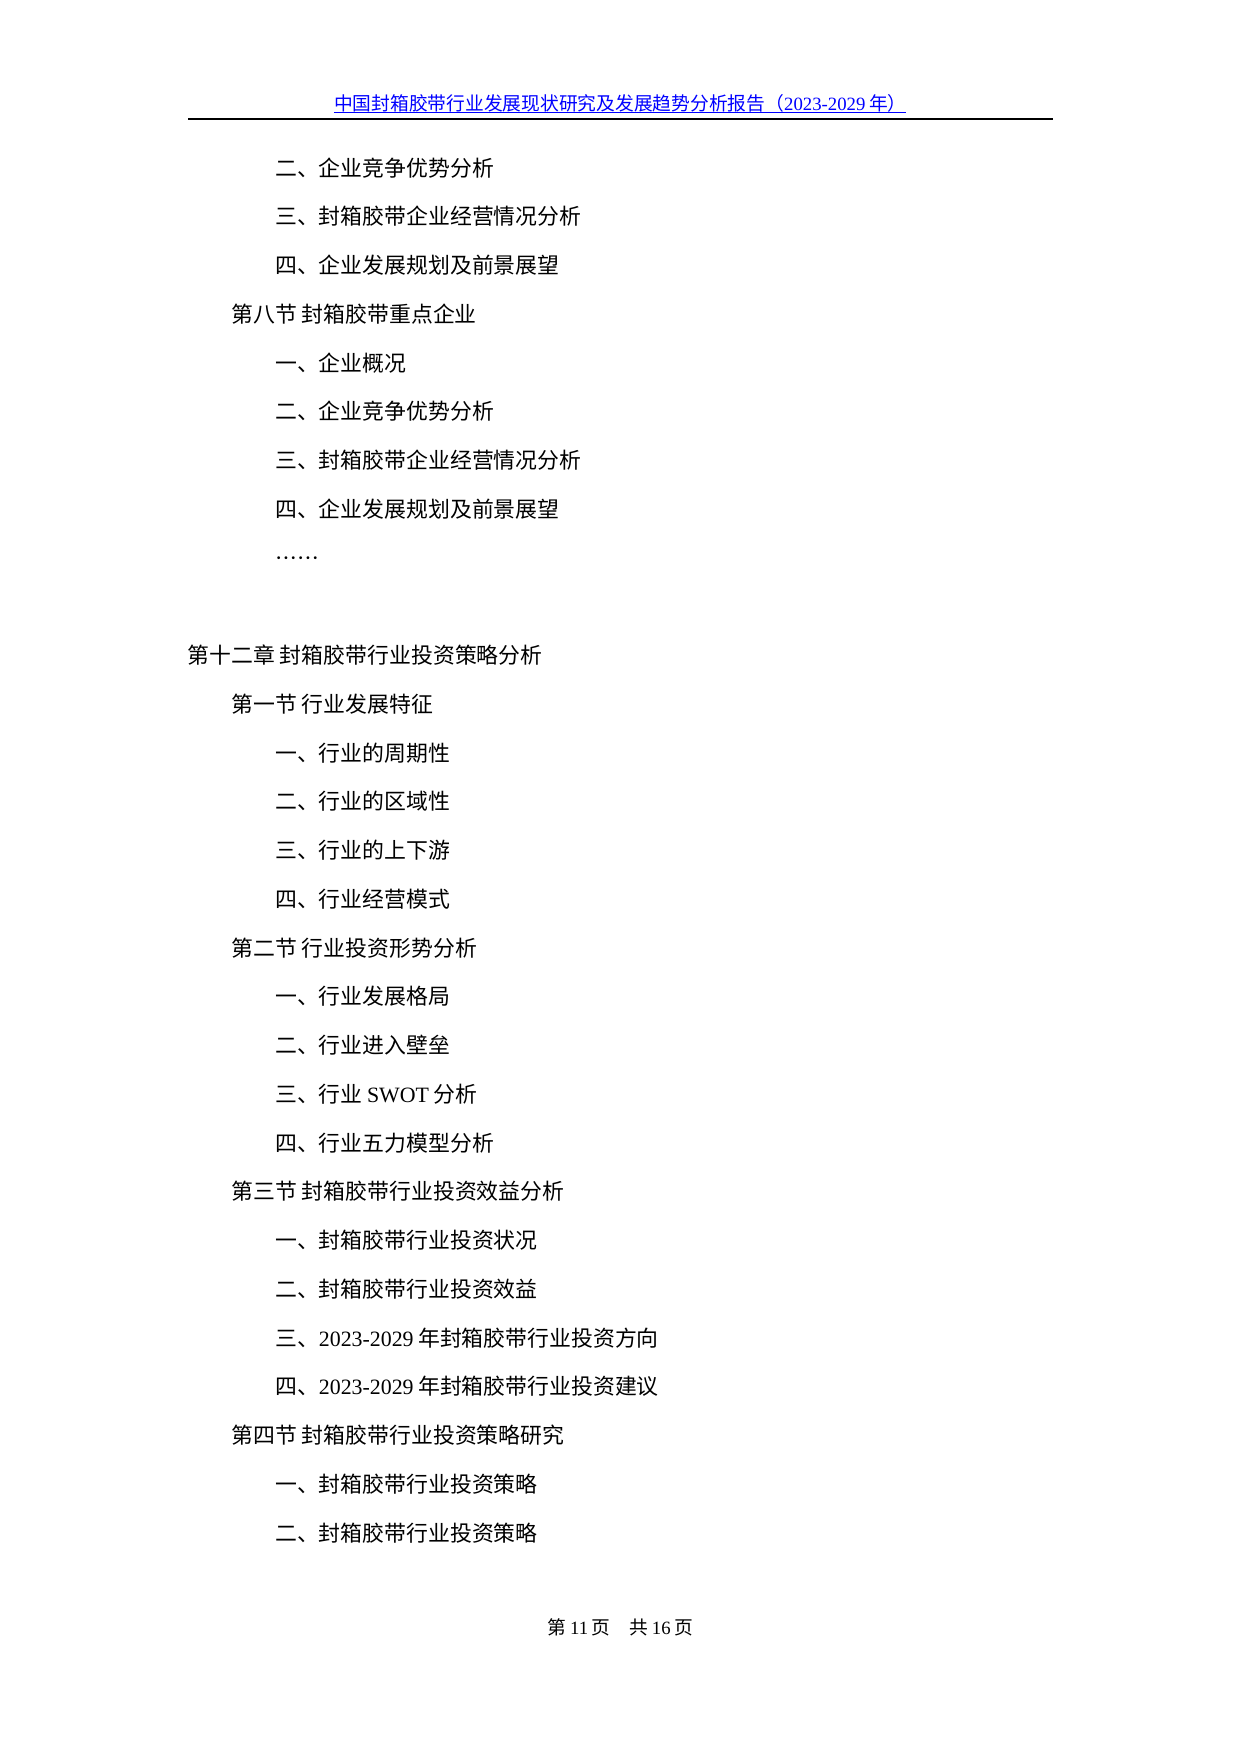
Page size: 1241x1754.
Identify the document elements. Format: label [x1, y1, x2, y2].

text [187, 150, 1053, 1548]
